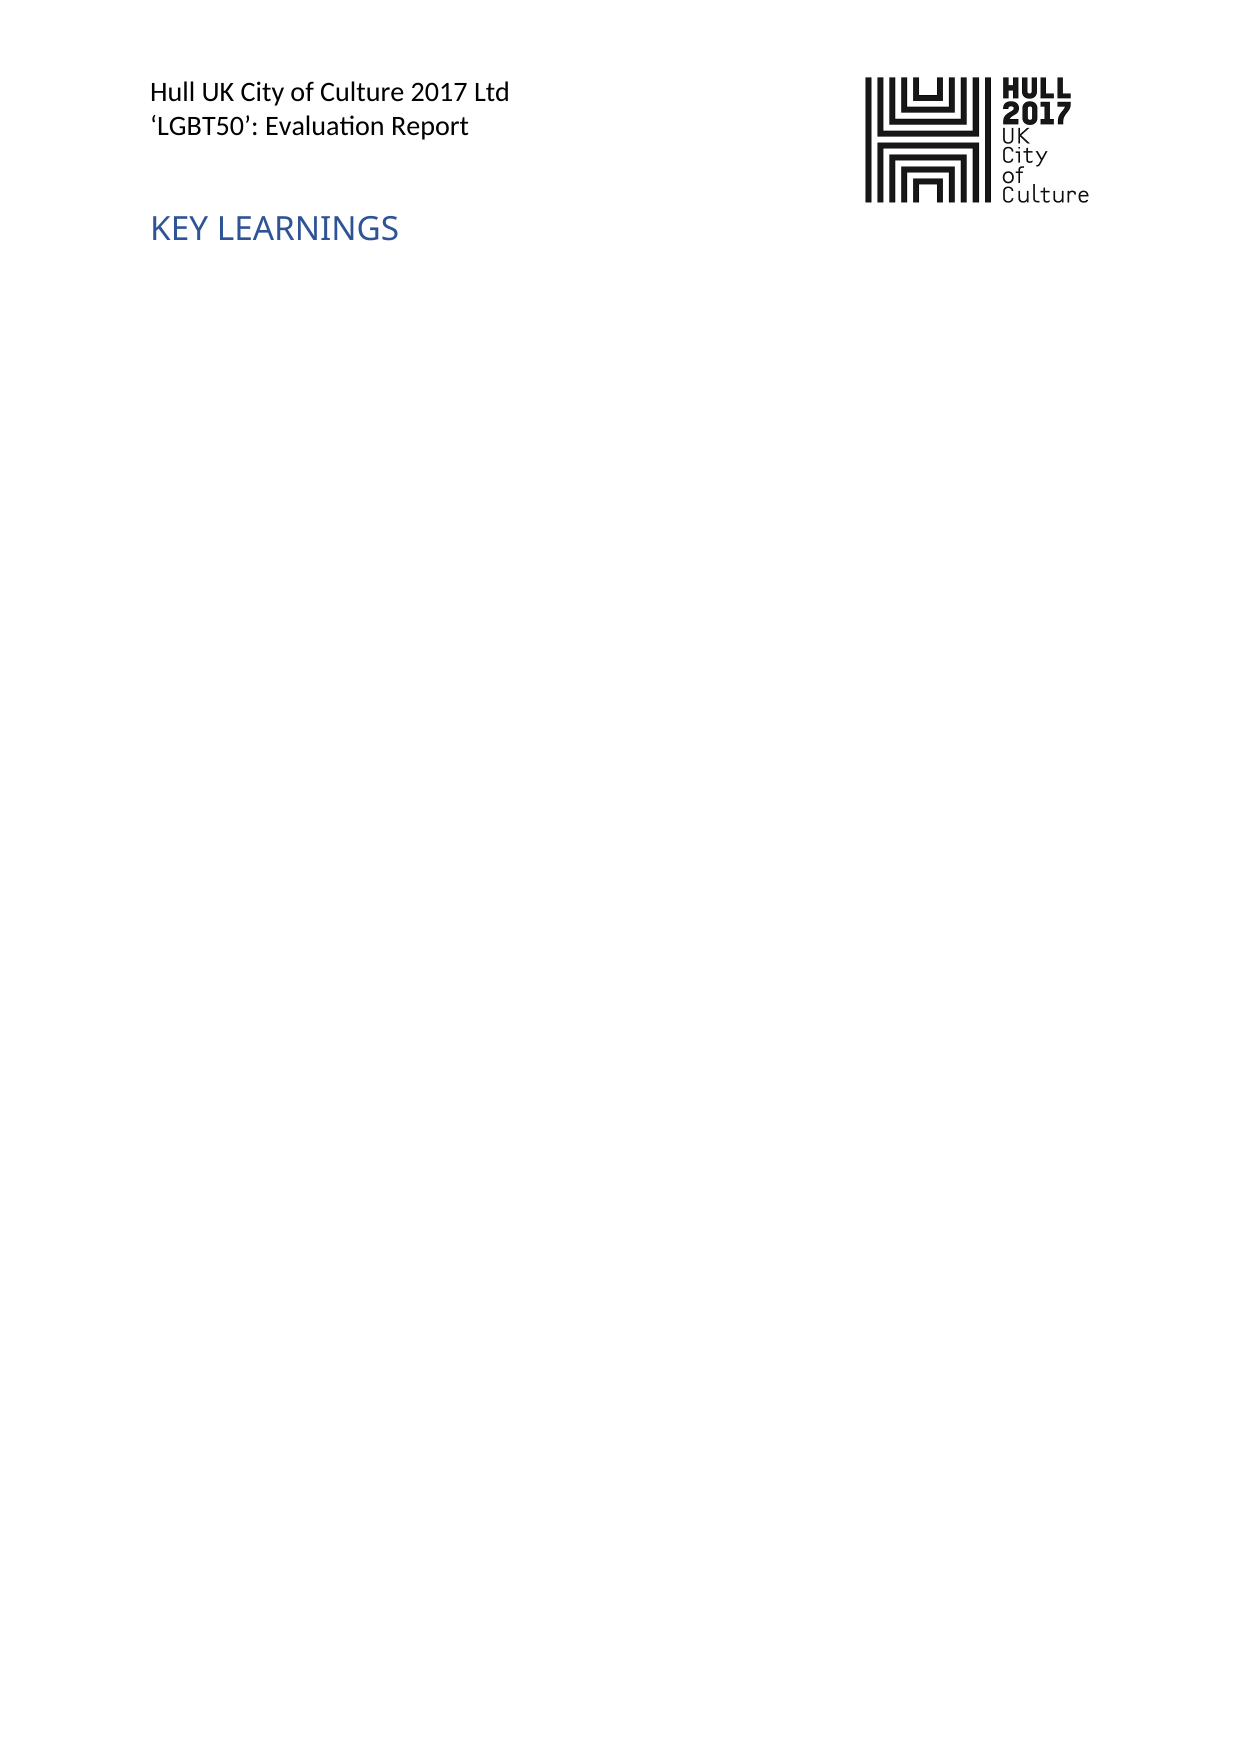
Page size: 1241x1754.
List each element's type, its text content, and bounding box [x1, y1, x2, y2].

picture [862, 75, 1091, 205]
subtitle KEY LEARNINGS [150, 205, 1090, 250]
